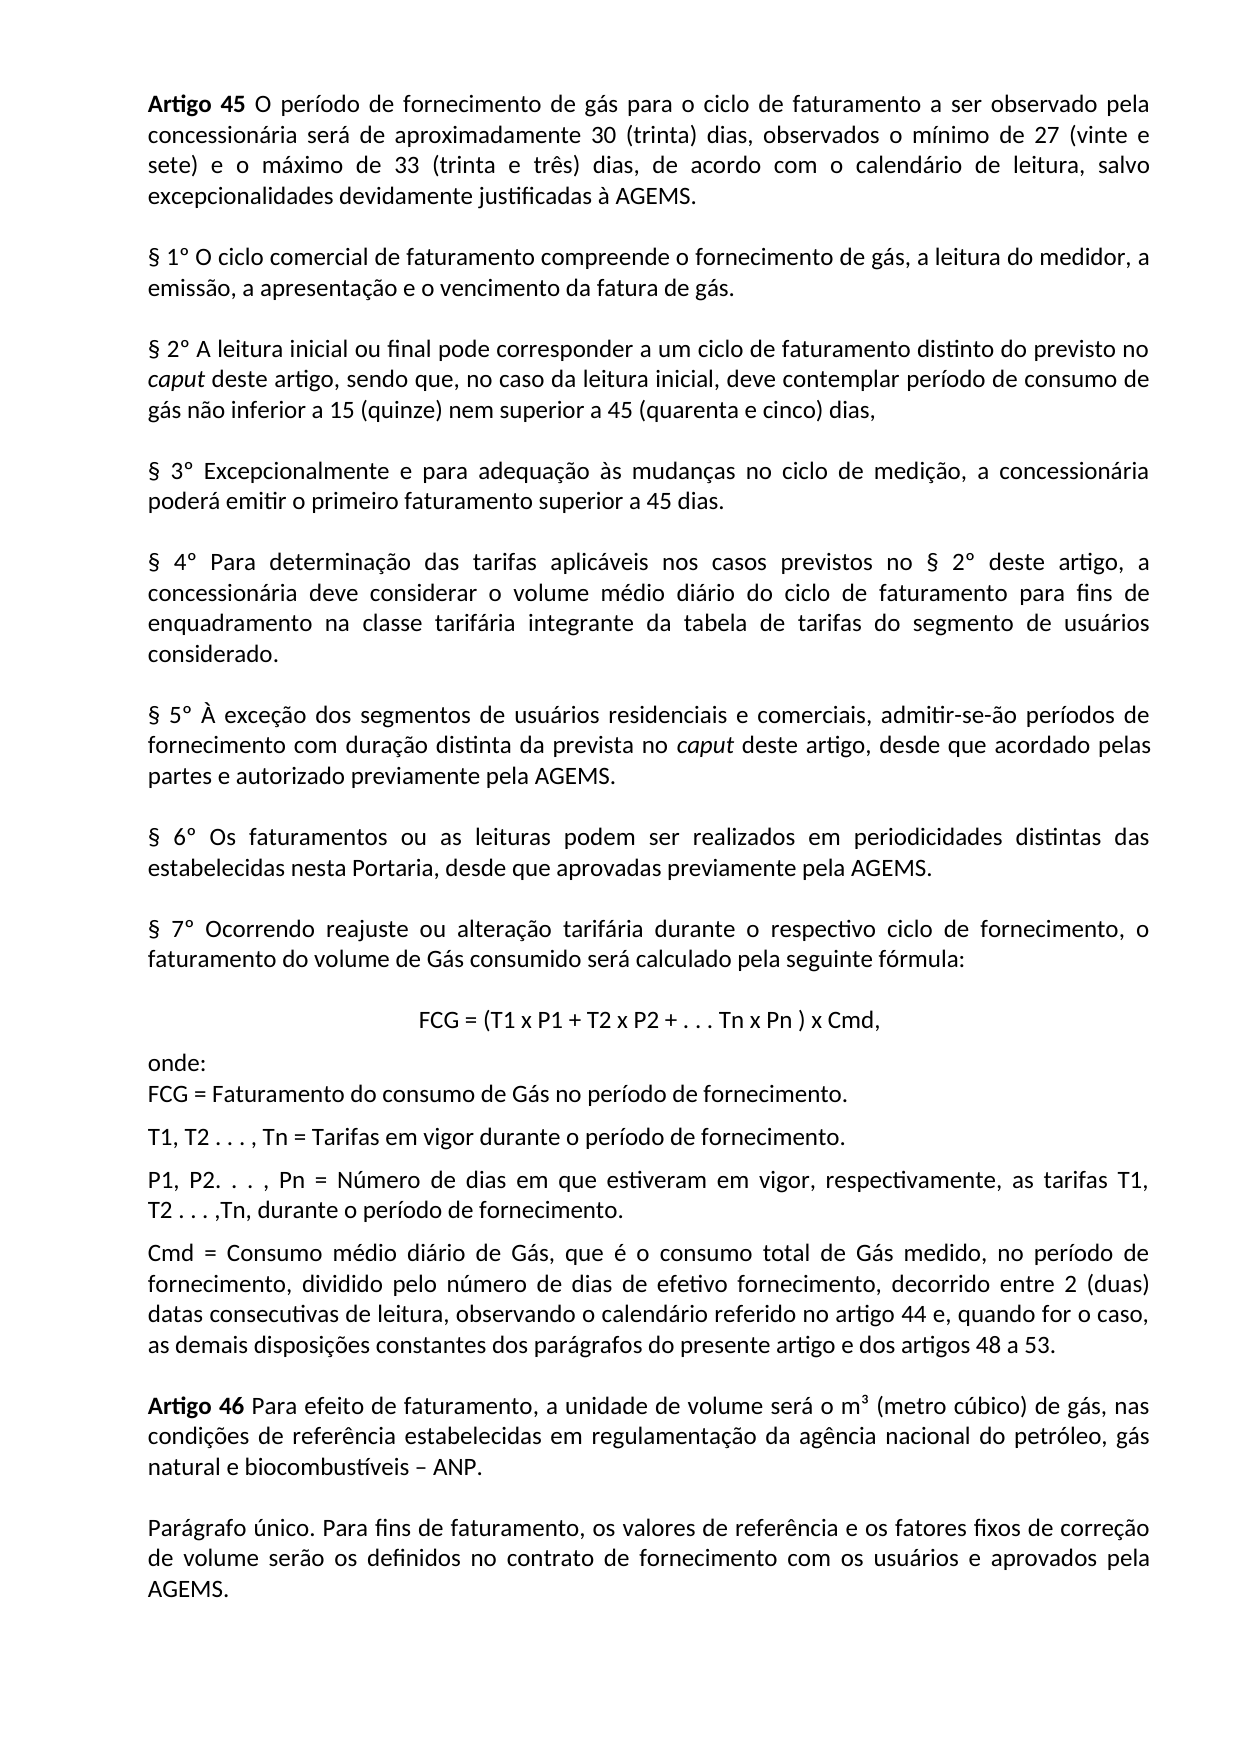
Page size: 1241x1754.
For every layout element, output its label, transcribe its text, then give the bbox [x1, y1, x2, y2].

text onde: [148, 1047, 1152, 1078]
text § 2º A leitura inicial ou final pode corresponder a um ciclo de faturamento distinto do previsto no caput deste artigo, sendo que, no caso da leitura inicial, deve contemplar período de consumo de gás não inferior a 15 (quinze) nem superior a 45 (quarenta e cinco) dias, [148, 333, 1152, 424]
text § 4º Para determinação das tarifas aplicáveis nos casos previstos no § 2º deste artigo, a concessionária deve considerar o volume médio diário do ciclo de faturamento para fins de enquadramento na classe tarifária integrante da tabela de tarifas do segmento de usuários considerado. [148, 546, 1152, 668]
text Parágrafo único. Para fins de faturamento, os valores de referência e os fatores fixos de correção de volume serão os definidos no contrato de fornecimento com os usuários e aprovados pela AGEMS. [148, 1512, 1152, 1604]
text FCG = (T1 x P1 + T2 x P2 + . . . Tn x Pn ) x Cmd, [148, 1004, 1152, 1035]
text § 3º Excepcionalmente e para adequação às mudanças no ciclo de medição, a concessionária poderá emitir o primeiro faturamento superior a 45 dias. [148, 455, 1152, 516]
text Artigo 45 O período de fornecimento de gás para o ciclo de faturamento a ser observado pela concessionária será de aproximadamente 30 (trinta) dias, observados o mínimo de 27 (vinte e sete) e o máximo de 33 (trinta e três) dias, de acordo com o calendário de leitura, salvo excepcionalidades devidamente justificadas à AGEMS. [148, 89, 1152, 211]
text § 5º À exceção dos segmentos de usuários residenciais e comerciais, admitir-se-ão períodos de fornecimento com duração distinta da prevista no caput deste artigo, desde que acordado pelas partes e autorizado previamente pela AGEMS. [148, 699, 1152, 791]
text T1, T2 . . . , Tn = Tarifas em vigor durante o período de fornecimento. [148, 1121, 1152, 1151]
text FCG = Faturamento do consumo de Gás no período de fornecimento. [148, 1078, 1152, 1108]
text Cmd = Consumo médio diário de Gás, que é o consumo total de Gás medido, no período de fornecimento, dividido pelo número de dias de efetivo fornecimento, decorrido entre 2 (duas) datas consecutivas de leitura, observando o calendário referido no artigo 44 e, quando for o caso, as demais disposições constantes dos parágrafos do presente artigo e dos artigos 48 a 53. [148, 1237, 1152, 1359]
text Artigo 46 Para efeito de faturamento, a unidade de volume será o m³ (metro cúbico) de gás, nas condições de referência estabelecidas em regulamentação da agência nacional do petróleo, gás natural e biocombustíveis – ANP. [148, 1390, 1152, 1482]
text § 6º Os faturamentos ou as leituras podem ser realizados em periodicidades distintas das estabelecidas nesta Portaria, desde que aprovadas previamente pela AGEMS. [148, 821, 1152, 882]
text § 7º Ocorrendo reajuste ou alteração tarifária durante o respectivo ciclo de fornecimento, o faturamento do volume de Gás consumido será calculado pela seguinte fórmula: [148, 913, 1152, 974]
text § 1º O ciclo comercial de faturamento compreende o fornecimento de gás, a leitura do medidor, a emissão, a apresentação e o vencimento da fatura de gás. [148, 241, 1152, 302]
text P1, P2. . . , Pn = Número de dias em que estiveram em vigor, respectivamente, as tarifas T1, T2 . . . ,Tn, durante o período de fornecimento. [148, 1164, 1152, 1225]
